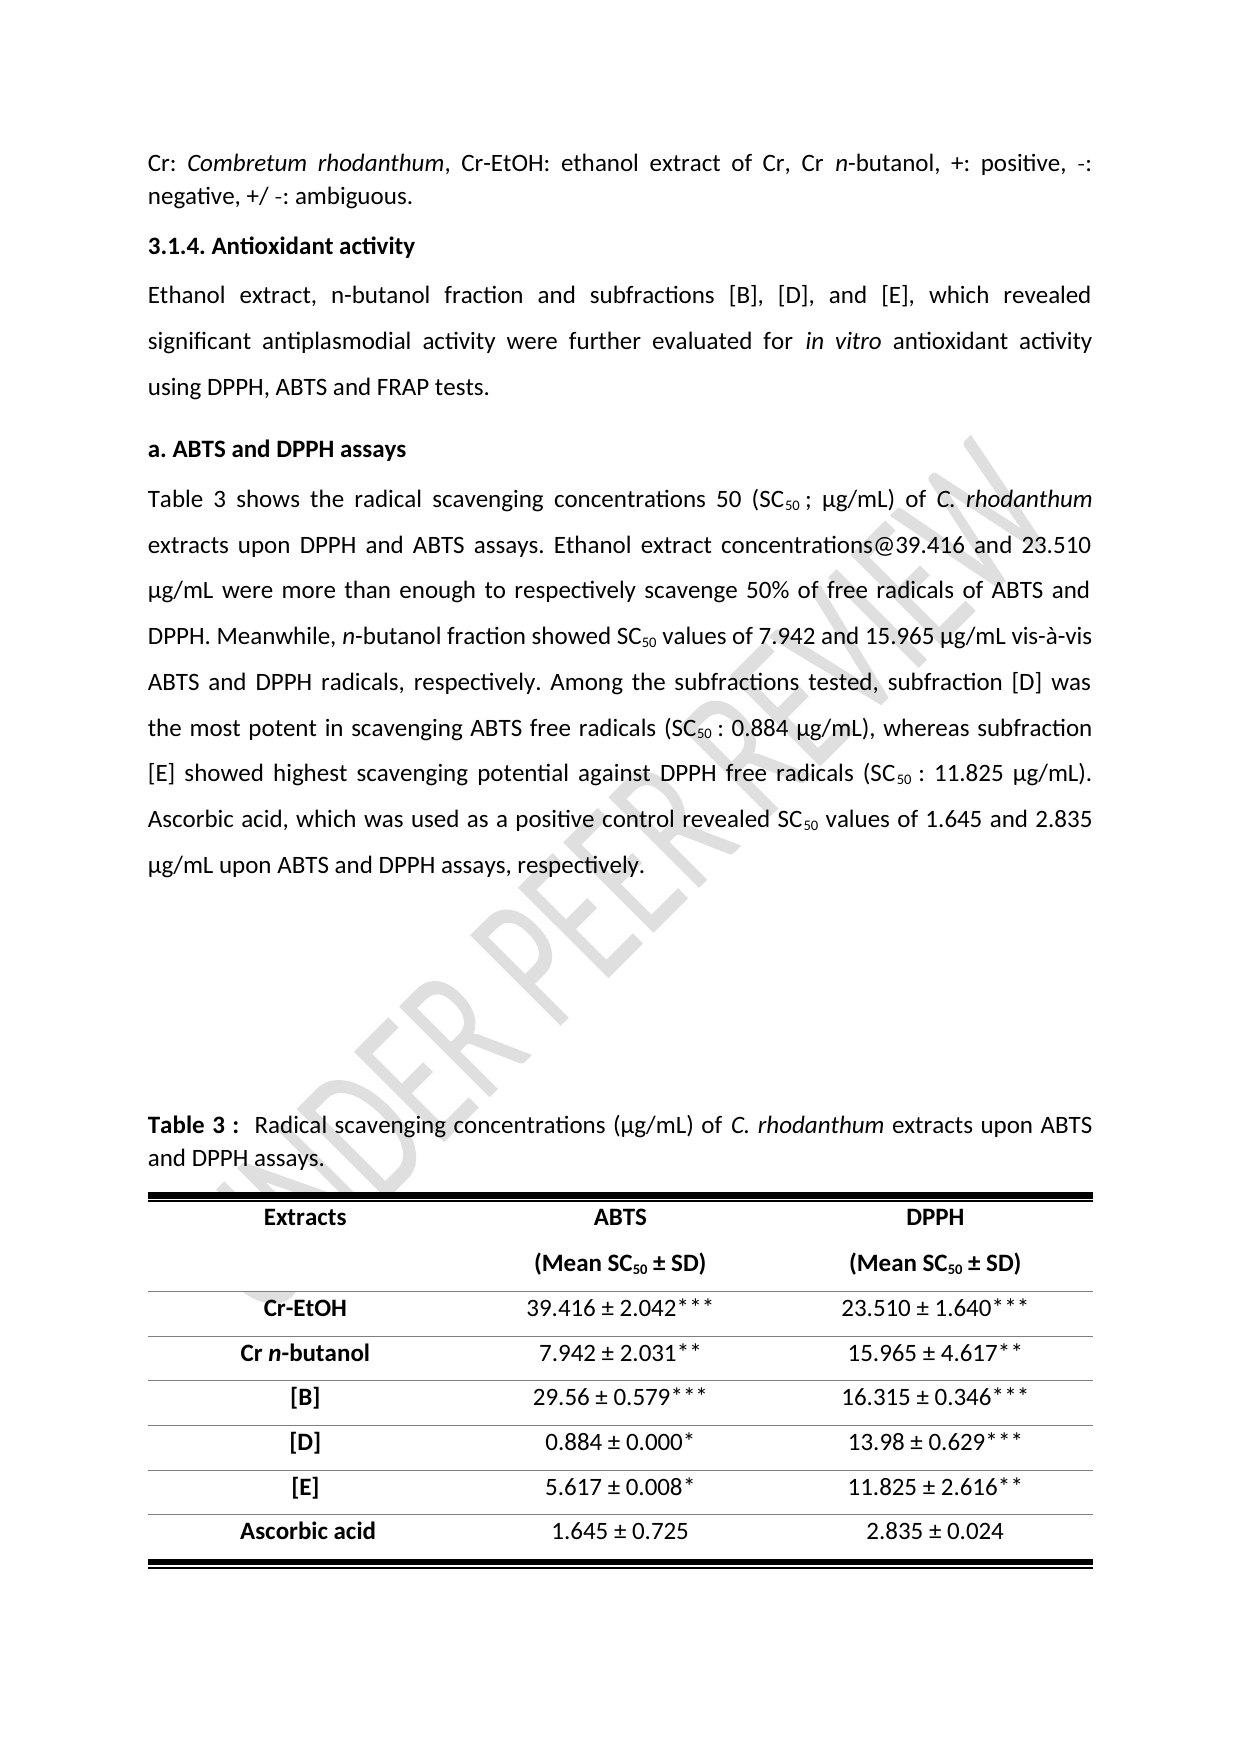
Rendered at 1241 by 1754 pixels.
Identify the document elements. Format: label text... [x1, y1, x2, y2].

table_cell 23.510 ± 1.640*** [778, 1292, 1093, 1336]
table_cell Cr-EtOH [148, 1292, 463, 1336]
table_cell 2.835 ± 0.024 [778, 1515, 1093, 1559]
table_cell 16.315 ± 0.346*** [778, 1381, 1093, 1425]
text a. ABTS and DPPH assays [148, 433, 1093, 464]
text 3.1.4. Antioxidant activity [148, 230, 1093, 261]
table_header ABTS (Mean SC50 ± SD) [463, 1202, 778, 1291]
text Cr: Combretum rhodanthum, Cr-EtOH: ethanol extract of Cr, Cr n-butanol, +: positive, ˗: negative, +/ ˗: ambiguous. [148, 148, 1093, 211]
text Ethanol extract, n-butanol fraction and subfractions [B], [D], and [E], which revealed significant antiplasmodial activity were further evaluated for in vitro antioxidant activity using DPPH, ABTS and FRAP tests. [148, 280, 1093, 402]
table_cell 15.965 ± 4.617** [778, 1337, 1093, 1380]
table_cell 0.884 ± 0.000* [463, 1426, 778, 1470]
table_header Extracts [148, 1202, 463, 1291]
table_cell 7.942 ± 2.031** [463, 1337, 778, 1380]
table_cell 13.98 ± 0.629*** [778, 1426, 1093, 1470]
text Table 3 : Radical scavenging concentrations (µg/mL) of C. rhodanthum extracts upon ABTS and DPPH assays. [148, 1110, 1093, 1173]
table_cell 29.56 ± 0.579*** [463, 1381, 778, 1425]
table_cell 1.645 ± 0.725 [463, 1515, 778, 1559]
table_cell Ascorbic acid [148, 1515, 463, 1559]
table_cell [B] [148, 1381, 463, 1425]
table_cell Cr n-butanol [148, 1337, 463, 1380]
table_cell 39.416 ± 2.042*** [463, 1292, 778, 1336]
text Table 3 shows the radical scavenging concentrations 50 (SC50 ; µg/mL) of C. rhodanthum extracts upon DPPH and ABTS assays. Ethanol extract concentrations@39.416 and 23.510 µg/mL were more than enough to respectively scavenge 50% of free radicals of ABTS and DPPH. Meanwhile, n-butanol fraction showed SC50 values of 7.942 and 15.965 µg/mL vis-à-vis ABTS and DPPH radicals, respectively. Among the subfractions tested, subfraction [D] was the most potent in scavenging ABTS free radicals (SC50 : 0.884 µg/mL), whereas subfraction [E] showed highest scavenging potential against DPPH free radicals (SC50 : 11.825 µg/mL). Ascorbic acid, which was used as a positive control revealed SC50 values of 1.645 and 2.835 µg/mL upon ABTS and DPPH assays, respectively. [148, 483, 1093, 879]
table_cell [E] [148, 1471, 463, 1514]
table_cell 5.617 ± 0.008* [463, 1471, 778, 1514]
table_cell [D] [148, 1426, 463, 1470]
table_cell 11.825 ± 2.616** [778, 1471, 1093, 1514]
table_header DPPH (Mean SC50 ± SD) [778, 1202, 1093, 1291]
